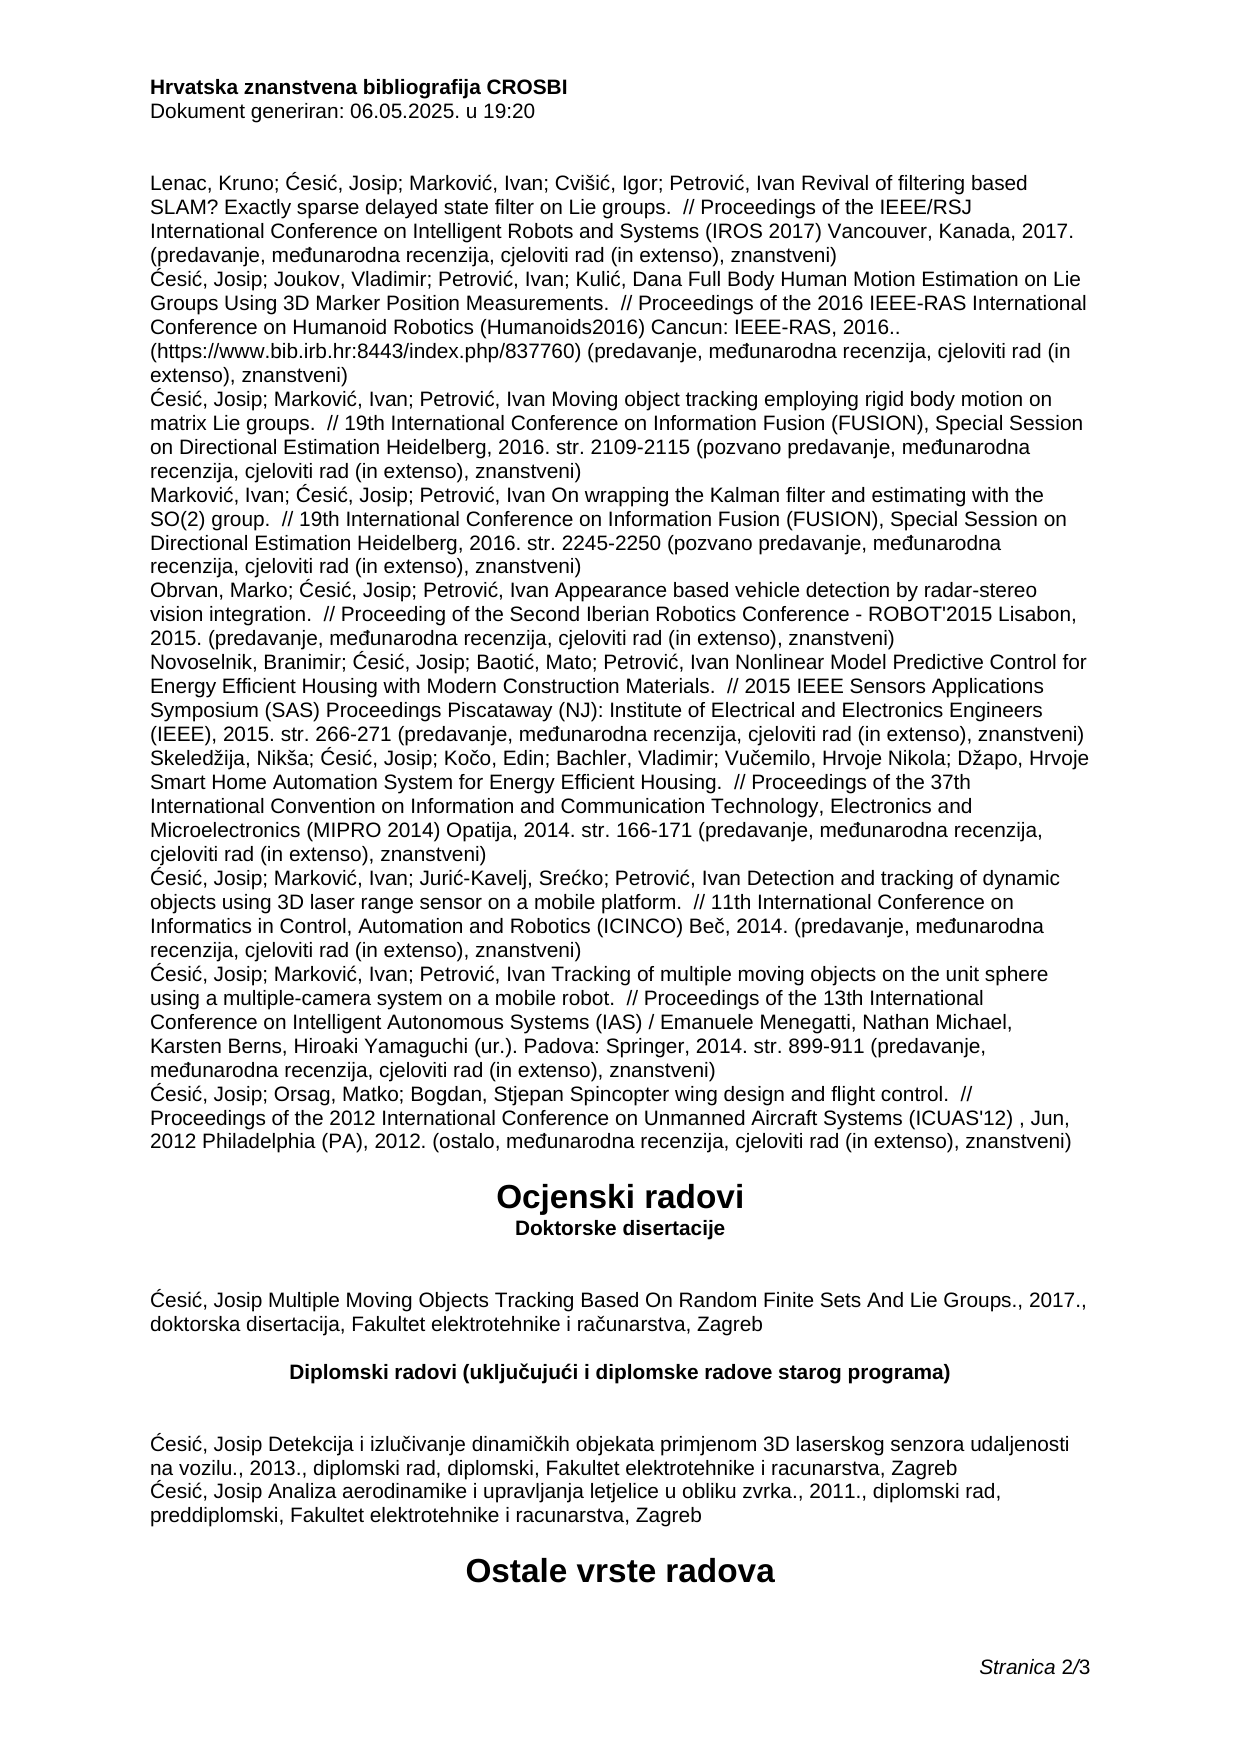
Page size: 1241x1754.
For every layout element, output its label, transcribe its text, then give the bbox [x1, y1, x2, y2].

text Ćesić, Josip; Marković, Ivan; Jurić-Kavelj, Srećko; Petrović, Ivan [150, 866, 1090, 962]
text Skeledžija, Nikša; Ćesić, Josip; Kočo, Edin; Bachler, Vladimir; Vučemilo, Hrvoje Nikola; Džapo, Hrvoje [150, 746, 1090, 866]
text Ćesić, Josip; Orsag, Matko; Bogdan, Stjepan [150, 1081, 1090, 1153]
subtitle Ocjenski radovi [150, 1177, 1090, 1216]
subtitle Diplomski radovi (uključujući i diplomske radove starog programa) [150, 1359, 1090, 1383]
subtitle Doktorske disertacije [150, 1216, 1090, 1240]
text Ćesić, Josip [150, 1479, 1090, 1527]
subtitle Ostale vrste radova [150, 1551, 1090, 1589]
text Ćesić, Josip [150, 1288, 1090, 1336]
text Ćesić, Josip; Marković, Ivan; Petrović, Ivan [150, 962, 1090, 1081]
text Novoselnik, Branimir; Ćesić, Josip; Baotić, Mato; Petrović, Ivan [150, 650, 1090, 746]
text Marković, Ivan; Ćesić, Josip; Petrović, Ivan [150, 482, 1090, 578]
text Ćesić, Josip [150, 1431, 1090, 1479]
text Obrvan, Marko; Ćesić, Josip; Petrović, Ivan [150, 578, 1090, 650]
text Lenac, Kruno; Ćesić, Josip; Marković, Ivan; Cvišić, Igor; Petrović, Ivan [150, 171, 1090, 267]
text Ćesić, Josip; Joukov, Vladimir; Petrović, Ivan; Kulić, Dana [150, 267, 1090, 387]
text Ćesić, Josip; Marković, Ivan; Petrović, Ivan [150, 387, 1090, 482]
